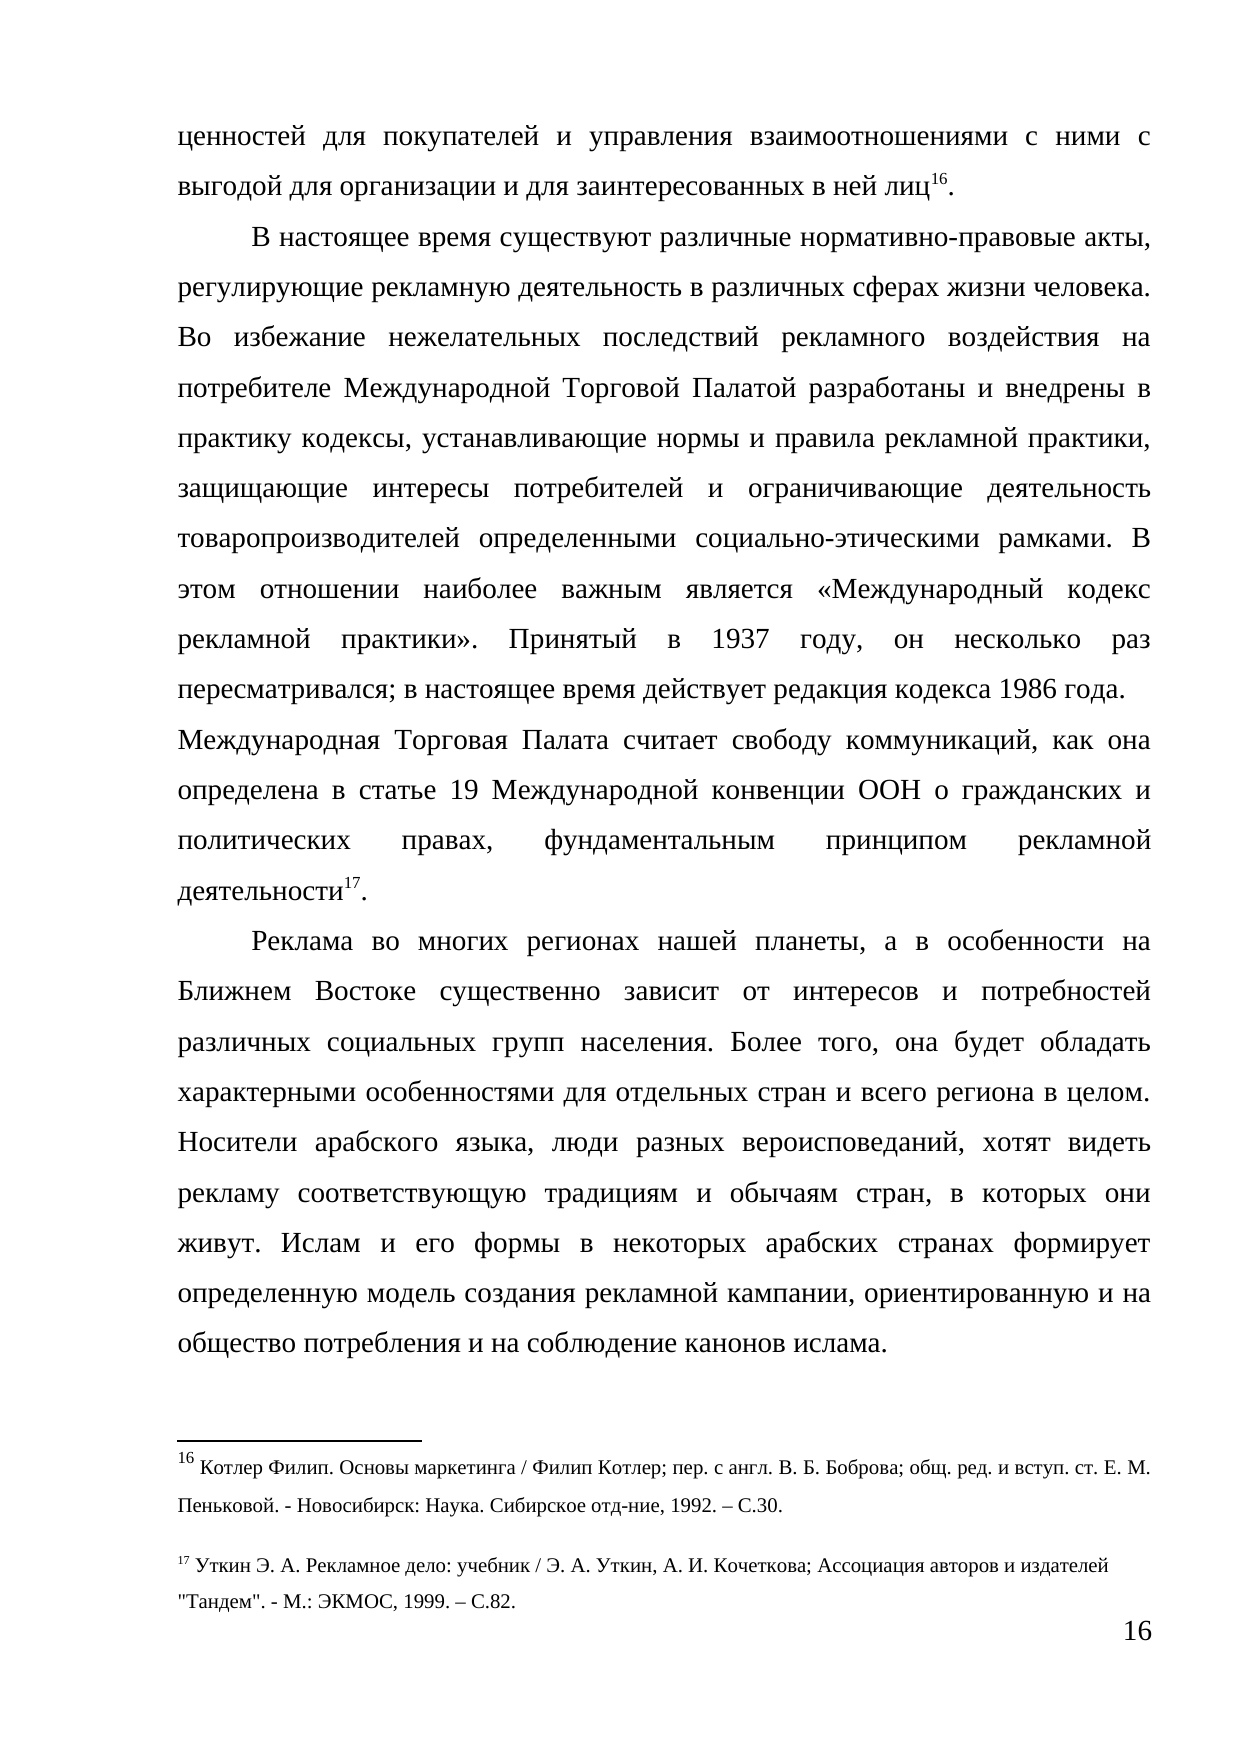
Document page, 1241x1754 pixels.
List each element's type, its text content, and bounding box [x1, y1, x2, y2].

text В настоящее время существуют различные нормативно-правовые акты, регулирующие рекламную деятельность в различных сферах жизни человека. Во избежание нежелательных последствий рекламного воздействия на потребителе Международной Торговой Палатой разработаны и внедрены в практику кодексы, устанавливающие нормы и правила рекламной практики, защищающие интересы потребителей и ограничивающие деятельность товаропроизводителей определенными социально-этическими рамками. В этом отношении наиболее важным является «Международный кодекс рекламной практики». Принятый в 1937 году, он несколько раз пересматривался; в настоящее время действует редакция кодекса 1986 года. [177, 219, 1152, 705]
text Реклама во многих регионах нашей планеты, а в особенности на Ближнем Востоке существенно зависит от интересов и потребностей различных социальных групп населения. Более того, она будет обладать характерными особенностями для отдельных стран и всего региона в целом. Носители арабского языка, люди разных вероисповеданий, хотят видеть рекламу соответствующую традициям и обычаям стран, в которых они живут. Ислам и его формы в некоторых арабских странах формирует определенную модель создания рекламной кампании, ориентированную и на общество потребления и на соблюдение канонов ислама. [177, 923, 1152, 1359]
text Международная Торговая Палата считает свободу коммуникаций, как она определена в статье 19 Международной конвенции ООН о гражданских и политических правах, фундаментальным принципом рекламной деятельности. [177, 722, 1152, 906]
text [177, 118, 1152, 202]
